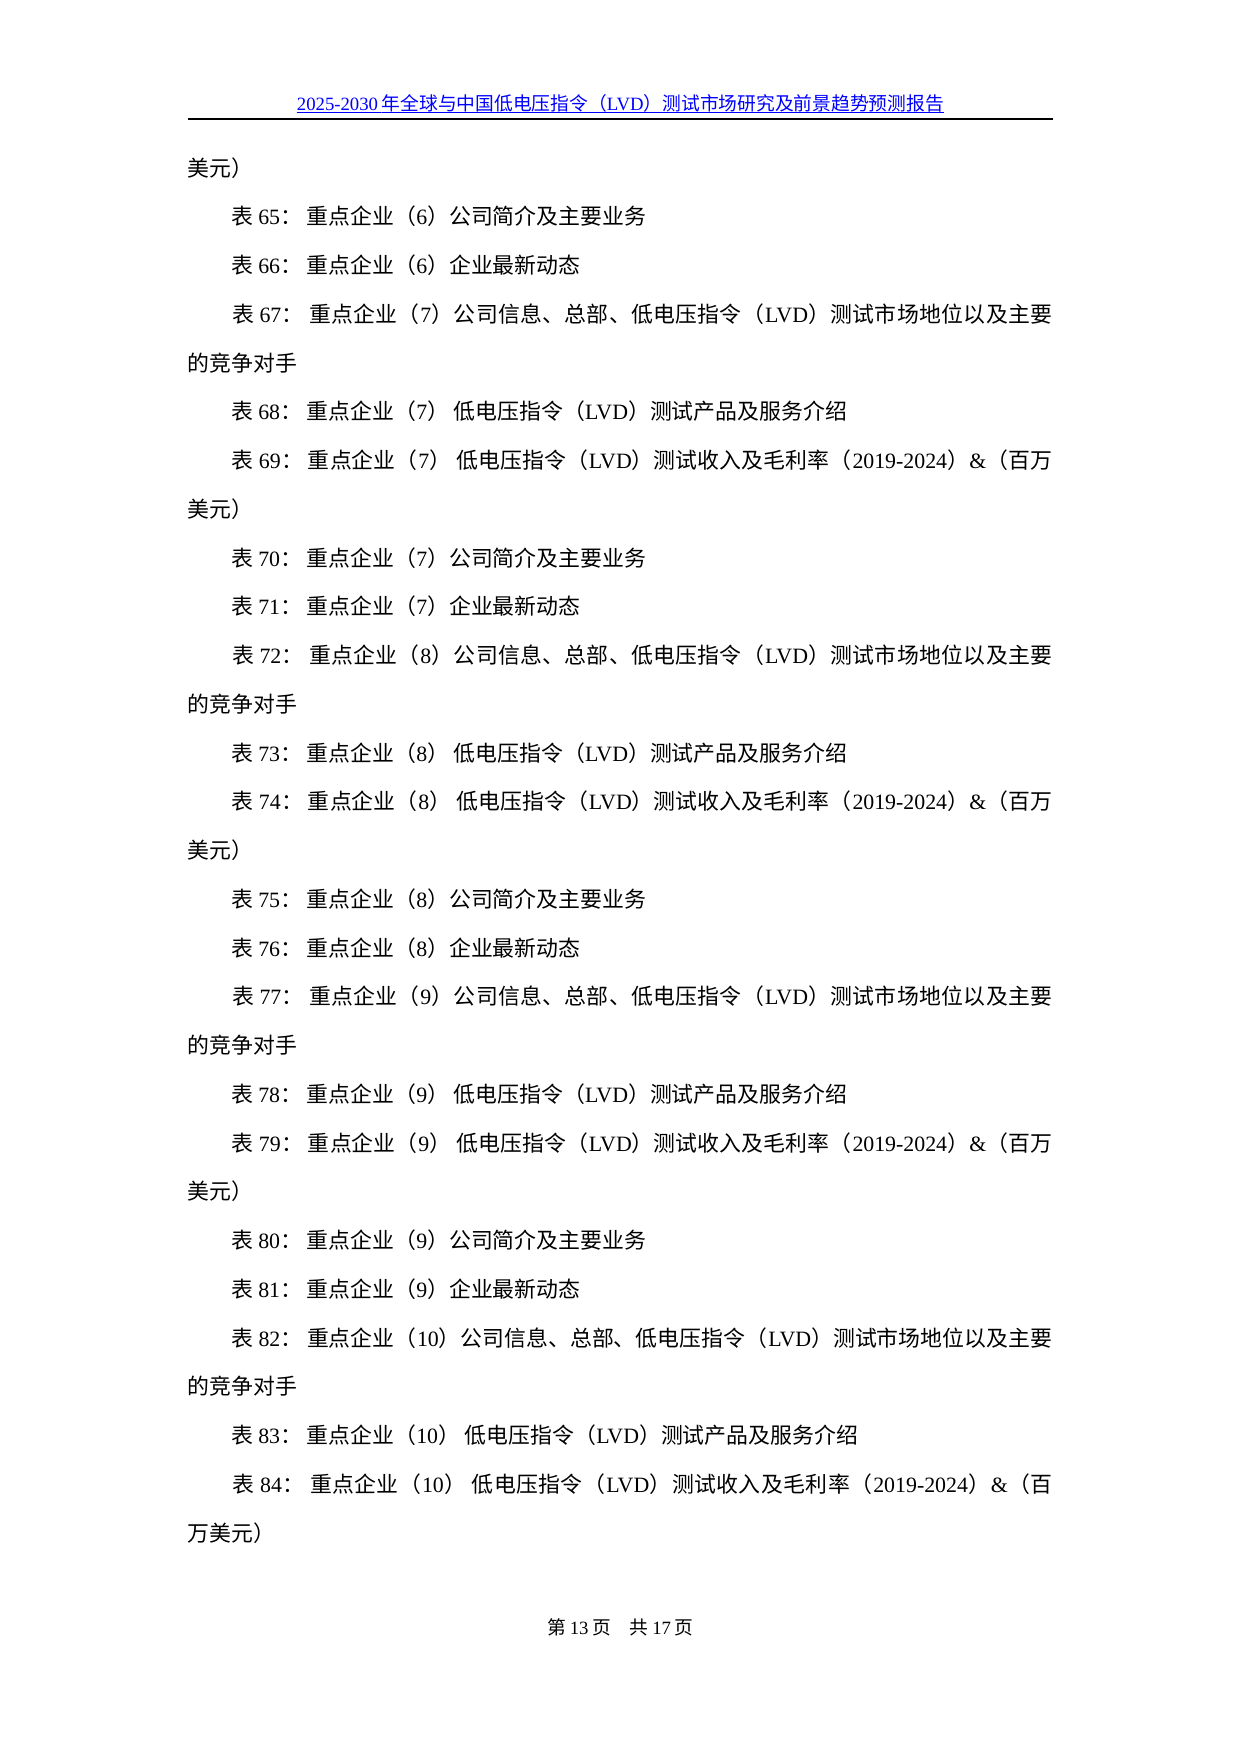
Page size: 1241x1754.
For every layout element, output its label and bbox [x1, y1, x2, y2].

text [187, 150, 1053, 1548]
